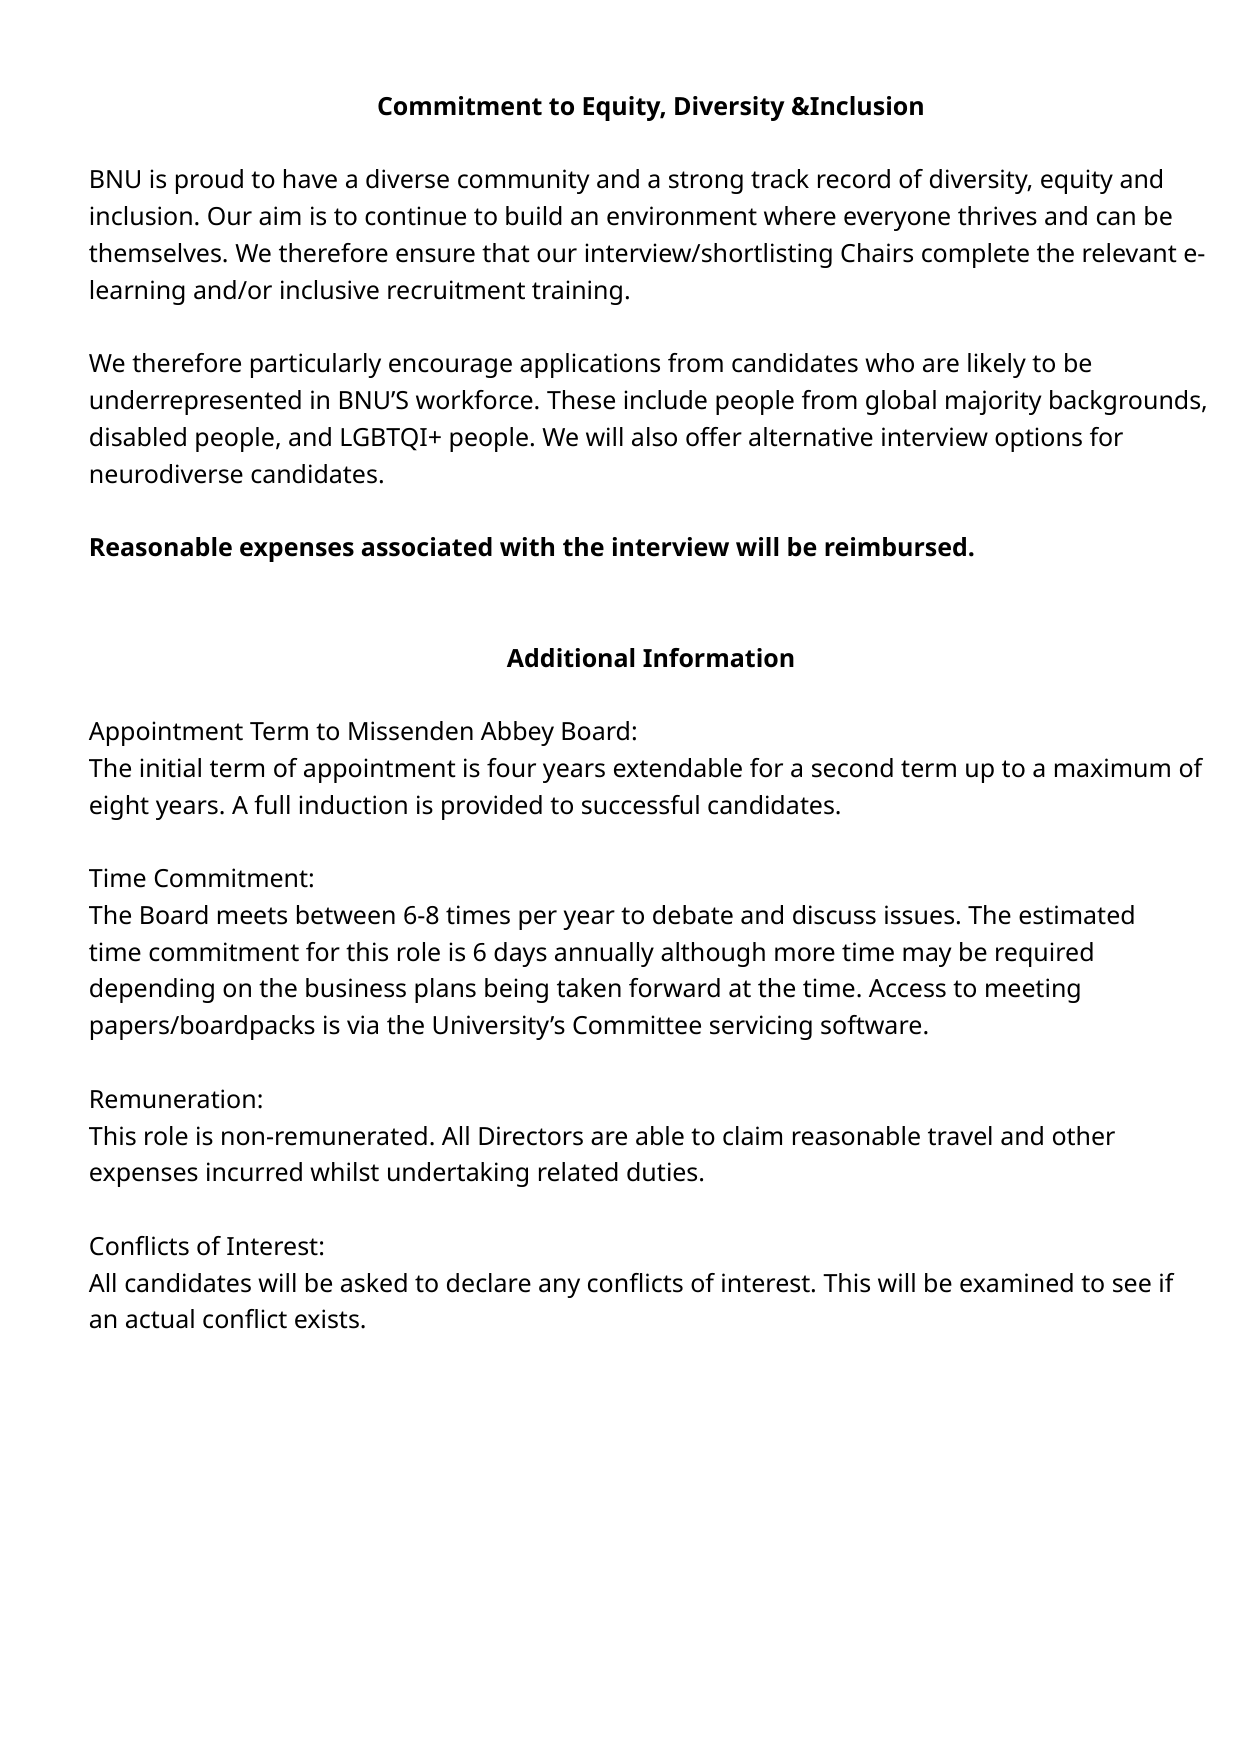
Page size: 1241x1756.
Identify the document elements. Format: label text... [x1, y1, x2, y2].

text depending on the business plans being taken forward at the time. Access to meeting [89, 971, 1213, 1005]
text Additional Information [89, 640, 1213, 674]
text an actual conflict exists. [89, 1302, 1213, 1336]
text The initial term of appointment is four years extendable for a second term up to a maximum of [89, 751, 1213, 784]
text We therefore particularly encourage applications from candidates who are likely to be underrepresented in BNU’S workforce. These include people from global majority backgrounds, disabled people, and LGBTQI+ people. We will also offer alternative interview options for neurodiverse candidates. [89, 346, 1213, 490]
text Appointment Term to Missenden Abbey Board: [89, 714, 1213, 748]
text papers/boardpacks is via the University’s Committee servicing software. [89, 1008, 1213, 1042]
text This role is non-remunerated. All Directors are able to claim reasonable travel and other [89, 1118, 1213, 1152]
text Time Commitment: [89, 861, 1213, 895]
text BNU is proud to have a diverse community and a strong track record of diversity, equity and inclusion. Our aim is to continue to build an environment where everyone thrives and can be themselves. We therefore ensure that our interview/shortlisting Chairs complete the relevant e-learning and/or inclusive recruitment training. [89, 162, 1213, 307]
text eight years. A full induction is provided to successful candidates. [89, 787, 1213, 821]
text Remuneration: [89, 1081, 1213, 1116]
text Commitment to Equity, Diversity &Inclusion [89, 89, 1213, 123]
text All candidates will be asked to declare any conflicts of interest. This will be examined to see if [89, 1265, 1213, 1299]
text expenses incurred whilst undertaking related duties. [89, 1155, 1213, 1189]
text time commitment for this role is 6 days annually although more time may be required [89, 934, 1213, 968]
text The Board meets between 6-8 times per year to debate and discuss issues. The estimated [89, 898, 1213, 932]
text Reasonable expenses associated with the interview will be reimbursed. [89, 530, 1213, 564]
text Conflicts of Interest: [89, 1228, 1213, 1263]
